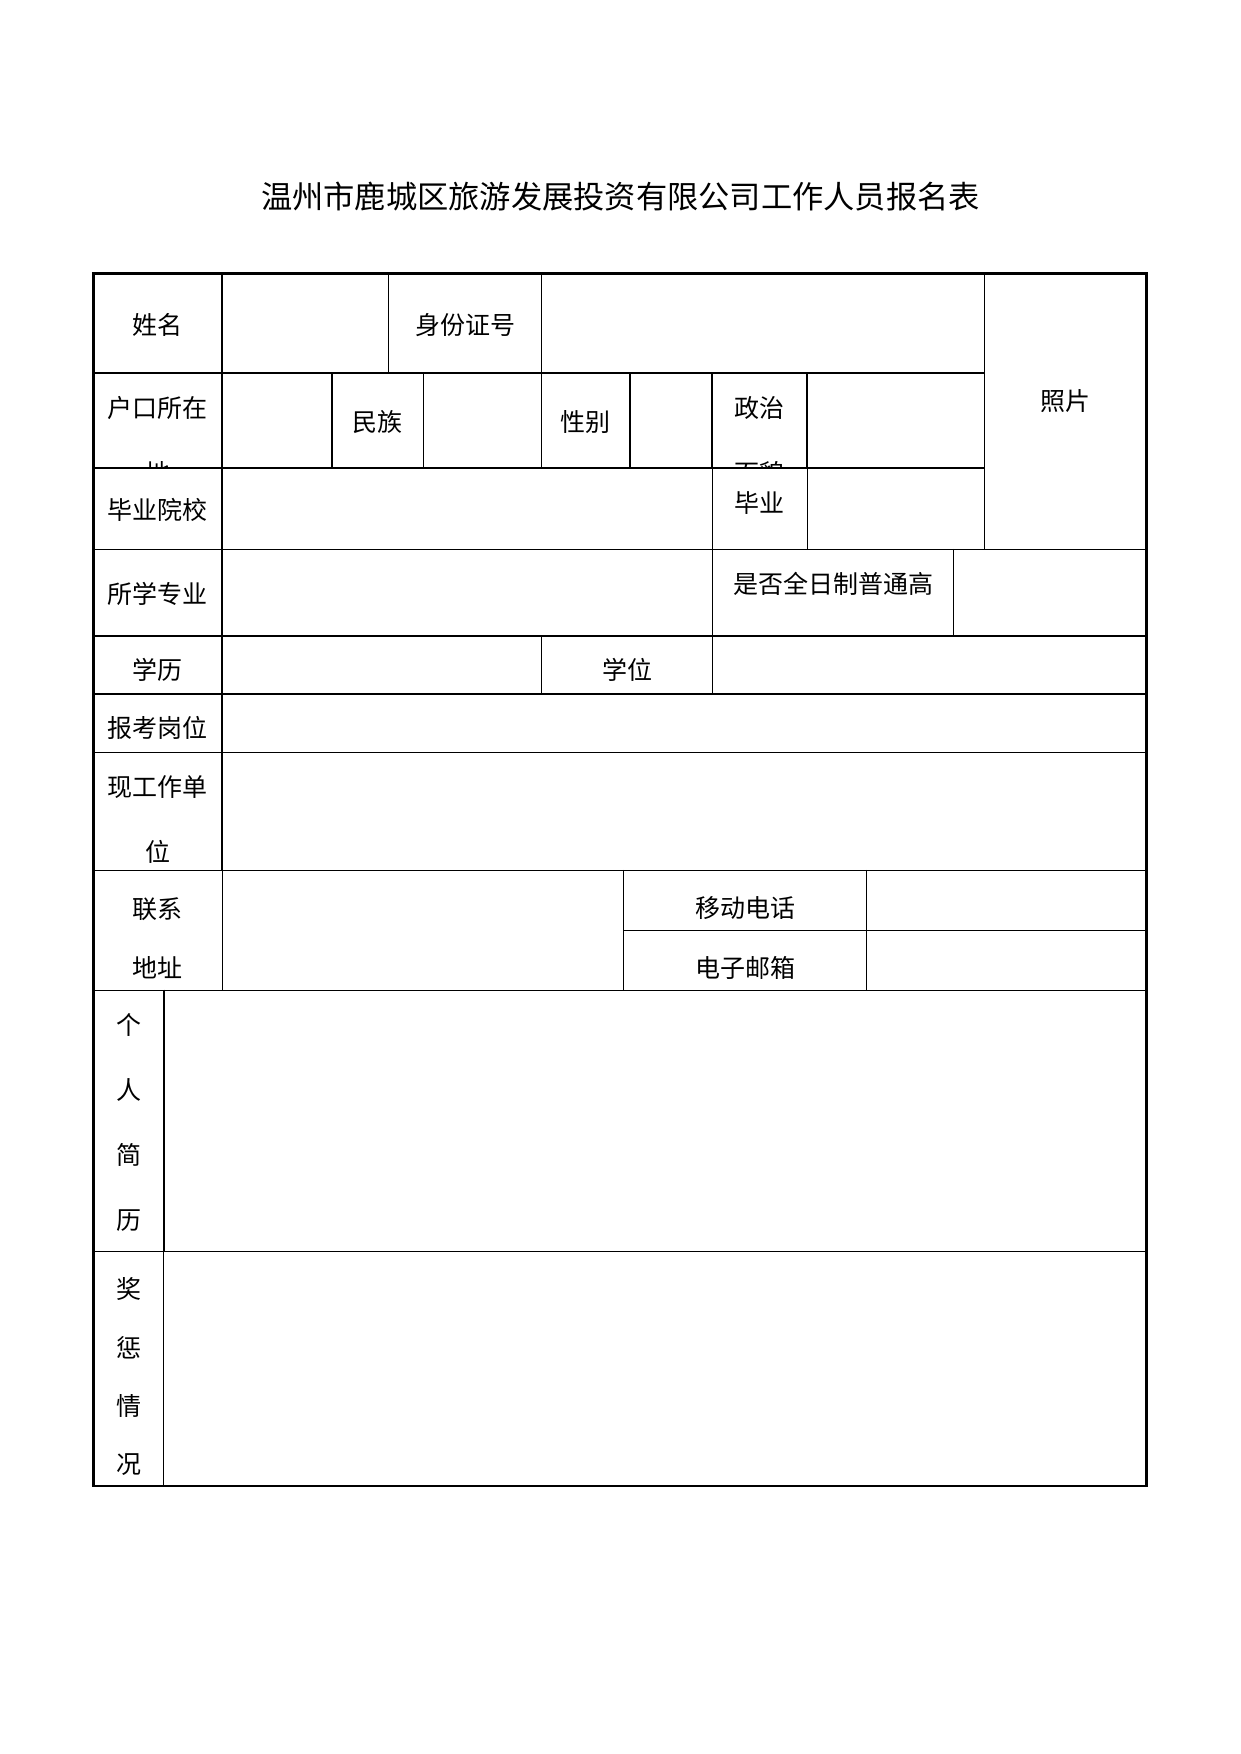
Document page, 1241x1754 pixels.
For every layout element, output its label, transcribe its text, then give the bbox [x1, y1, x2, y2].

table_cell [631, 374, 711, 467]
table_header 姓名 [95, 275, 221, 372]
table_cell 个 人 简 历 [95, 991, 163, 1251]
table_cell [223, 469, 712, 549]
table_cell [954, 550, 1145, 635]
table_cell 所学专业 [95, 550, 221, 635]
table_header [223, 275, 388, 372]
table_cell 奖 惩 情 况 [95, 1252, 163, 1485]
table_header 身份证号 [389, 275, 541, 372]
table_cell 民族 [333, 374, 423, 467]
table_cell [223, 637, 541, 693]
table_cell 是否全日制普通高校毕业生 [713, 550, 953, 635]
table_cell 现工作单位 [95, 753, 221, 870]
table_cell [867, 931, 1145, 989]
table_cell [424, 374, 541, 467]
table_cell 报考岗位 [95, 695, 221, 752]
table_cell [867, 871, 1145, 929]
table_cell 政治 面貌 [713, 374, 806, 467]
table_cell [165, 991, 1145, 1251]
table_header 照片 [985, 275, 1145, 549]
table_cell 电子邮箱 [624, 931, 866, 989]
table_cell 毕业院校 [95, 469, 221, 549]
table_cell [223, 871, 623, 989]
table_cell [223, 753, 1145, 870]
table_cell [713, 637, 1145, 693]
table_cell 毕业 时间 [713, 469, 807, 549]
table_header [542, 275, 984, 372]
table_cell 移动电话 [624, 871, 866, 929]
table_cell 性别 [542, 374, 629, 467]
table_cell 学位 [542, 637, 712, 693]
table_cell [223, 550, 712, 635]
table_cell [223, 695, 1145, 752]
table_cell [808, 374, 984, 467]
table_cell [808, 469, 984, 549]
text 温州市鹿城区旅游发展投资有限公司工作人员报名表 [187, 162, 1053, 227]
table_cell 学历 [95, 637, 221, 693]
table_cell [164, 1252, 1145, 1485]
table_cell 联系 地址 [95, 871, 222, 989]
table_cell 户口所在地 [95, 374, 221, 467]
table_cell [223, 374, 331, 467]
